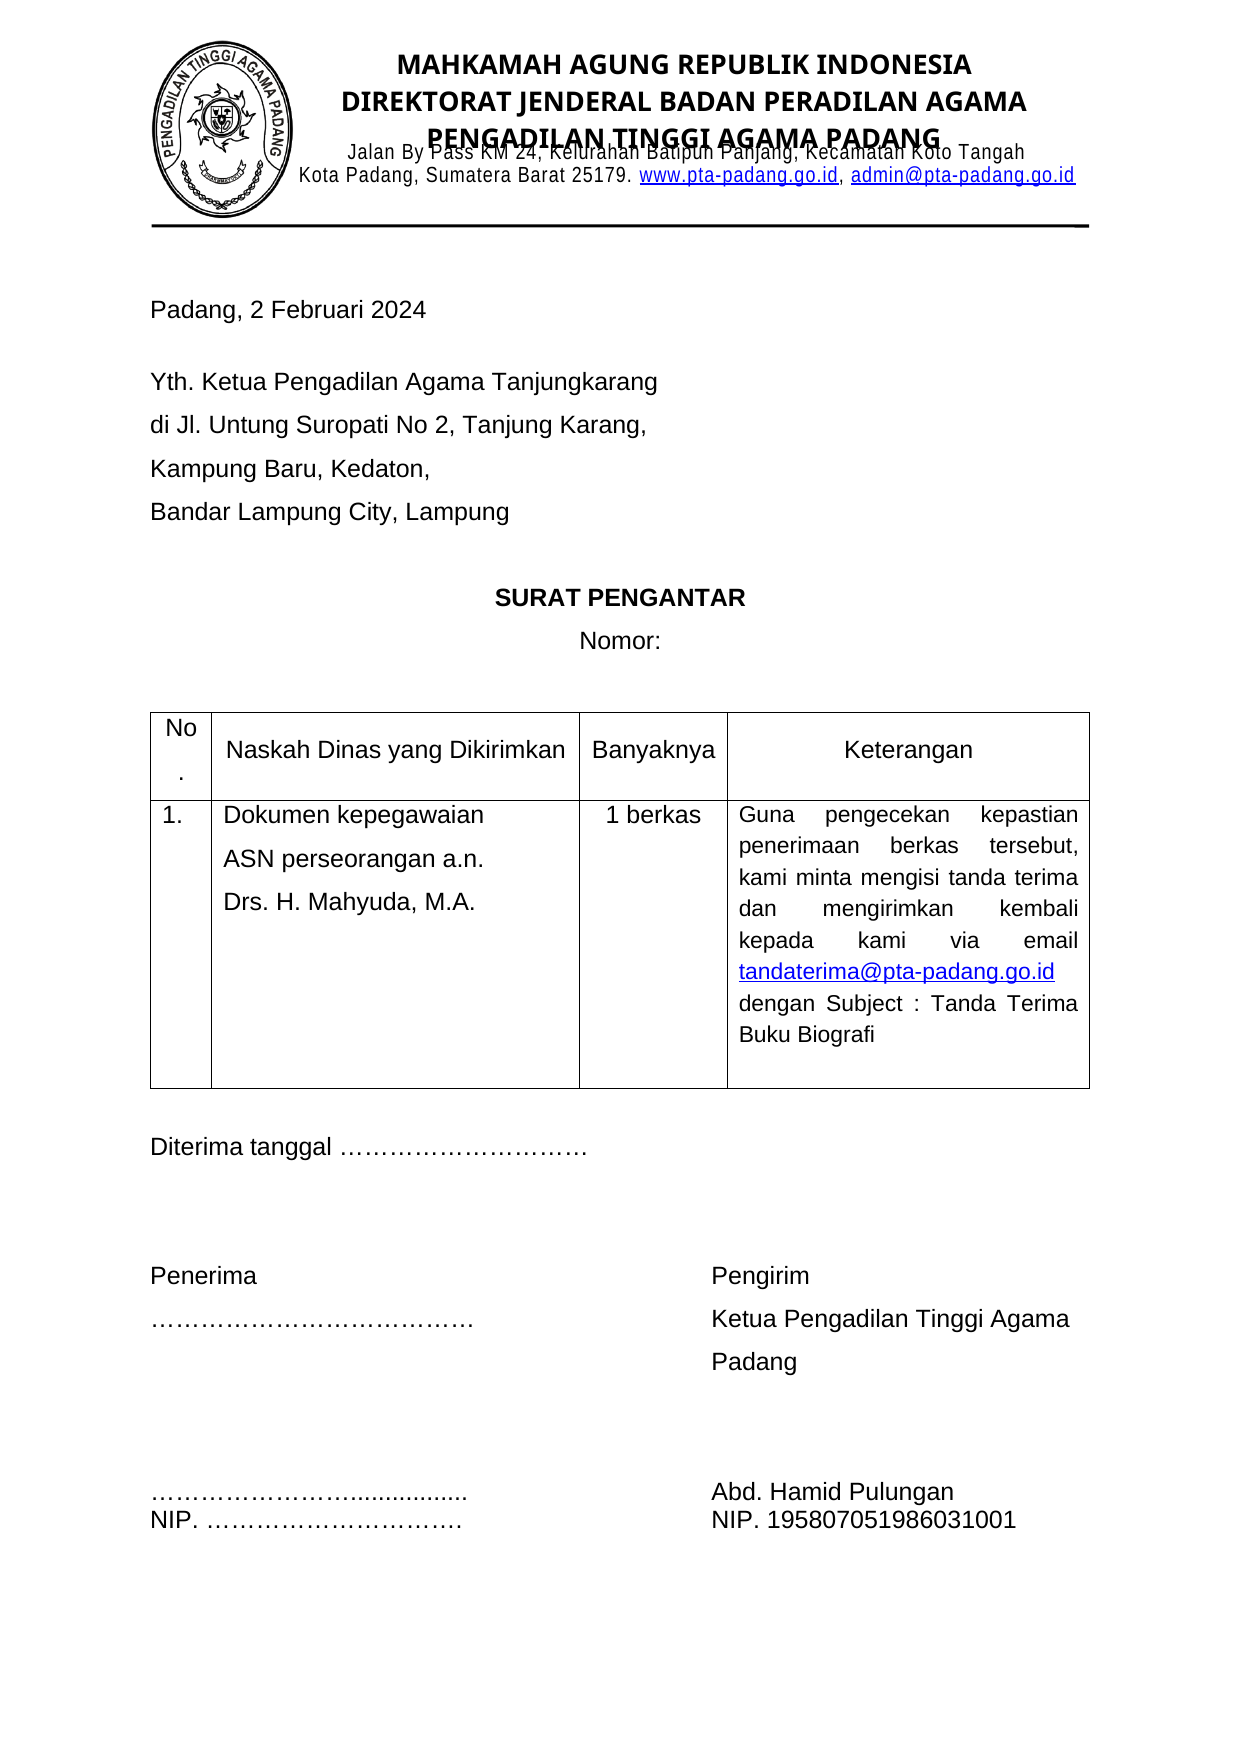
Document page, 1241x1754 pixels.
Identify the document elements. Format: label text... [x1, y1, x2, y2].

text Yth. Ketua Pengadilan Agama Tanjungkarang [150, 367, 1090, 396]
table_header Banyaknya [580, 713, 727, 799]
text ……………………................. Abd. Hamid Pulungan [150, 1477, 1090, 1505]
table_cell 1 berkas [580, 801, 727, 1087]
text NIP. …………………………. NIP. 195807051986031001 [150, 1505, 1090, 1534]
text Bandar Lampung City, Lampung [150, 497, 1090, 525]
table_cell 1. [151, 801, 211, 1087]
text Kampung Baru, Kedaton, [150, 453, 1090, 482]
text Padang [150, 1347, 1090, 1376]
text Penerima Pengirim [150, 1261, 1090, 1290]
text SURAT PENGANTAR [150, 583, 1090, 612]
table_header Keterangan [728, 713, 1089, 799]
text Padang, 2 Februari 2024 [150, 295, 1090, 324]
picture [151, 40, 294, 219]
table_cell Guna pengecekan kepastian penerimaan berkas tersebut, kami minta mengisi tanda terima dan mengirimkan kembali kepada kami via email tandaterima@pta-padang.go.id dengan Subject : Tanda Terima Buku Biografi [728, 801, 1089, 1087]
table_header No. [151, 713, 211, 799]
text Nomor: [150, 626, 1090, 655]
text di Jl. Untung Suropati No 2, Tanjung Karang, [150, 410, 1090, 439]
table_cell Dokumen kepegawaian ASN perseorangan a.n. Drs. H. Mahyuda, M.A. [212, 801, 579, 1087]
text ………………………………… Ketua Pengadilan Tinggi Agama [150, 1304, 1090, 1333]
text Diterima tanggal ………………………… [150, 1132, 1090, 1160]
table_header Naskah Dinas yang Dikirimkan [212, 713, 579, 799]
